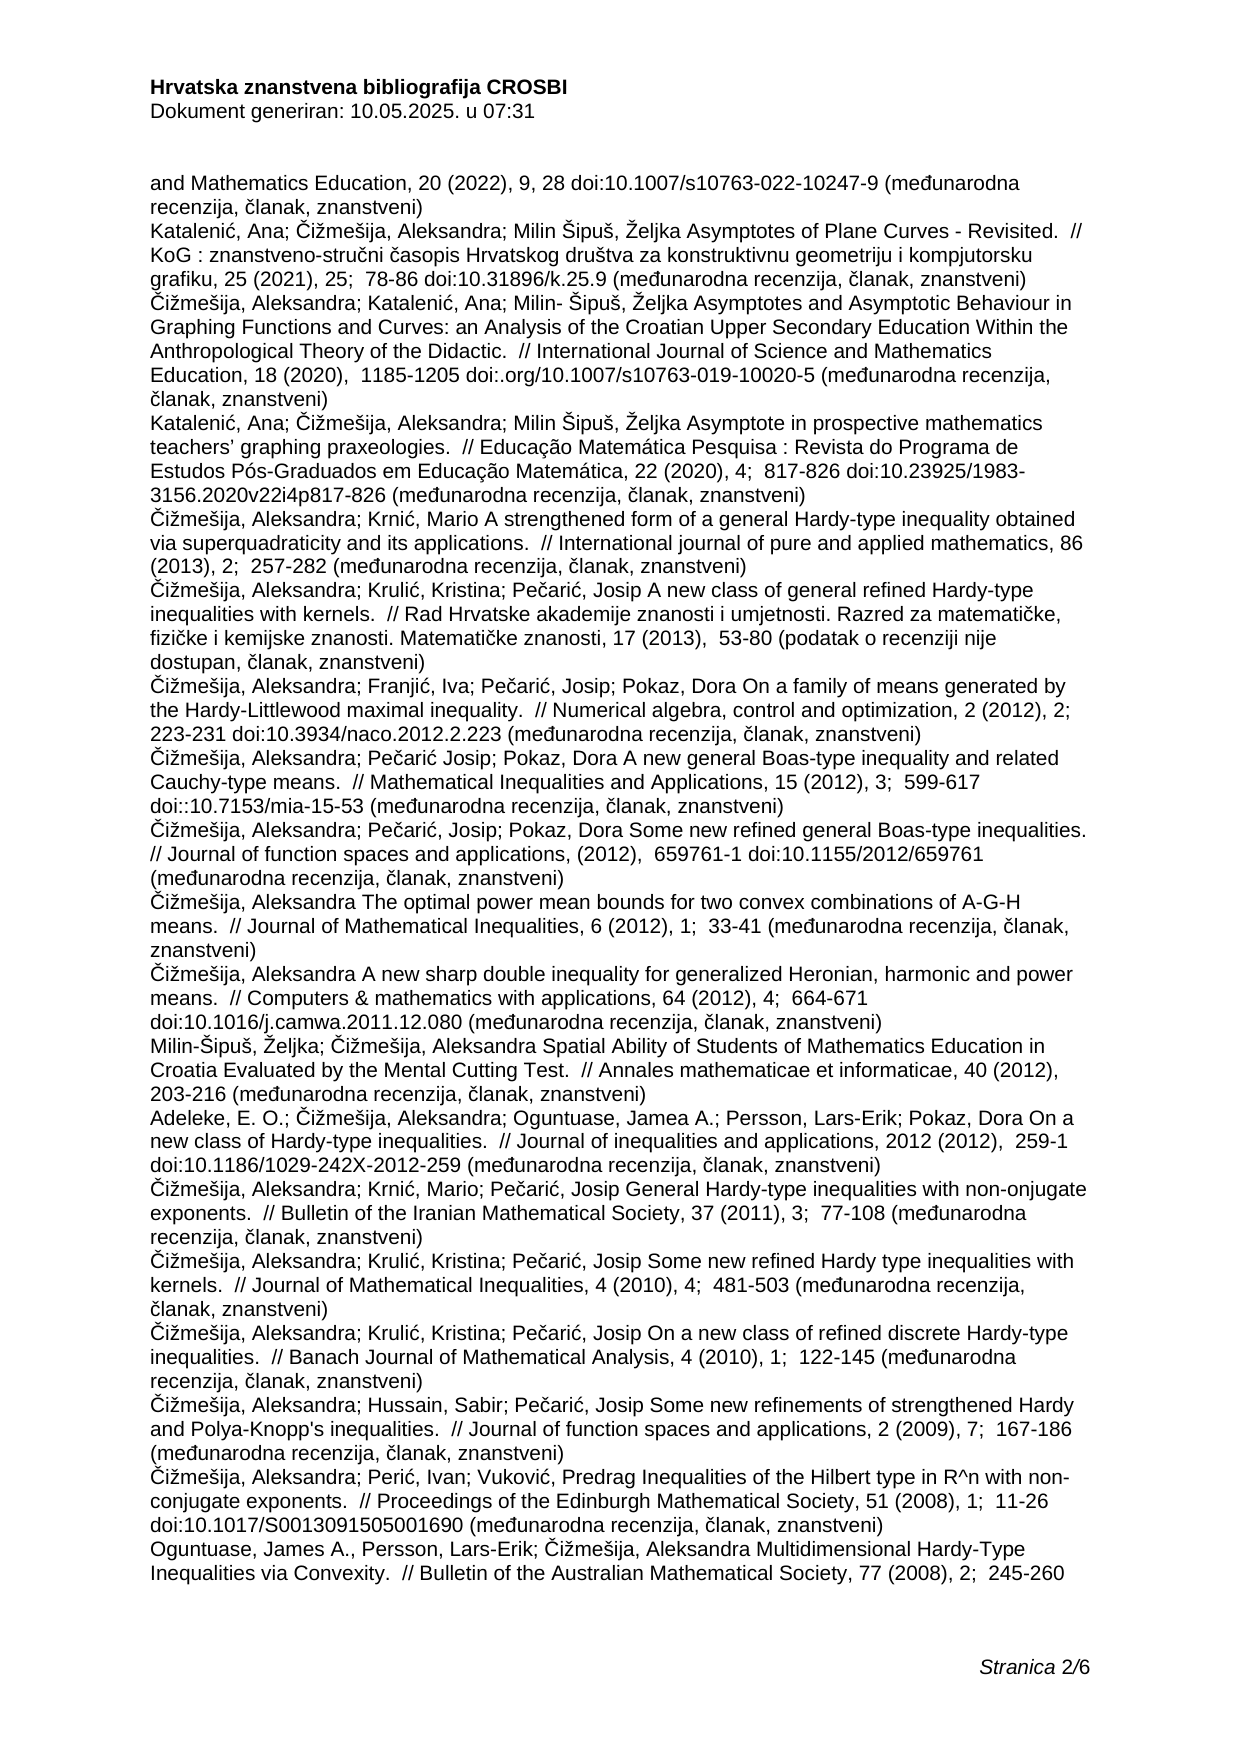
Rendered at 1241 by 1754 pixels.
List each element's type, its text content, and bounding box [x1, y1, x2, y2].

text Milin-Šipuš, Željka; Čižmešija, Aleksandra [150, 1033, 1090, 1105]
text Čižmešija, Aleksandra; Krulić, Kristina; Pečarić, Josip [150, 1249, 1090, 1321]
text Čižmešija, Aleksandra; Krulić, Kristina; Pečarić, Josip [150, 1321, 1090, 1393]
text Katalenić, Ana; Čižmešija, Aleksandra; Milin Šipuš, Željka [150, 411, 1090, 506]
text Čižmešija, Aleksandra; Krnić, Mario; Pečarić, Josip [150, 1177, 1090, 1249]
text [150, 219, 1090, 291]
text Čižmešija, Aleksandra; Katalenić, Ana; Milin- Šipuš, Željka [150, 291, 1090, 411]
text Čižmešija, Aleksandra [150, 890, 1090, 962]
text Čižmešija, Aleksandra; Franjić, Iva; Pečarić, Josip; Pokaz, Dora [150, 674, 1090, 746]
text Čižmešija, Aleksandra; Krnić, Mario [150, 506, 1090, 578]
text Čižmešija, Aleksandra [150, 962, 1090, 1033]
text Čižmešija, Aleksandra; Pečarić, Josip; Pokaz, Dora [150, 818, 1090, 890]
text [150, 171, 1090, 219]
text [150, 1537, 1090, 1584]
text Čižmešija, Aleksandra; Hussain, Sabir; Pečarić, Josip [150, 1393, 1090, 1465]
text Čižmešija, Aleksandra; Perić, Ivan; Vuković, Predrag [150, 1465, 1090, 1537]
text Čižmešija, Aleksandra; Pečarić Josip; Pokaz, Dora [150, 746, 1090, 818]
text Čižmešija, Aleksandra; Krulić, Kristina; Pečarić, Josip [150, 578, 1090, 674]
text Adeleke, E. O.; Čižmešija, Aleksandra; Oguntuase, Jamea A.; Persson, Lars-Erik; Pokaz, Dora [150, 1105, 1090, 1177]
